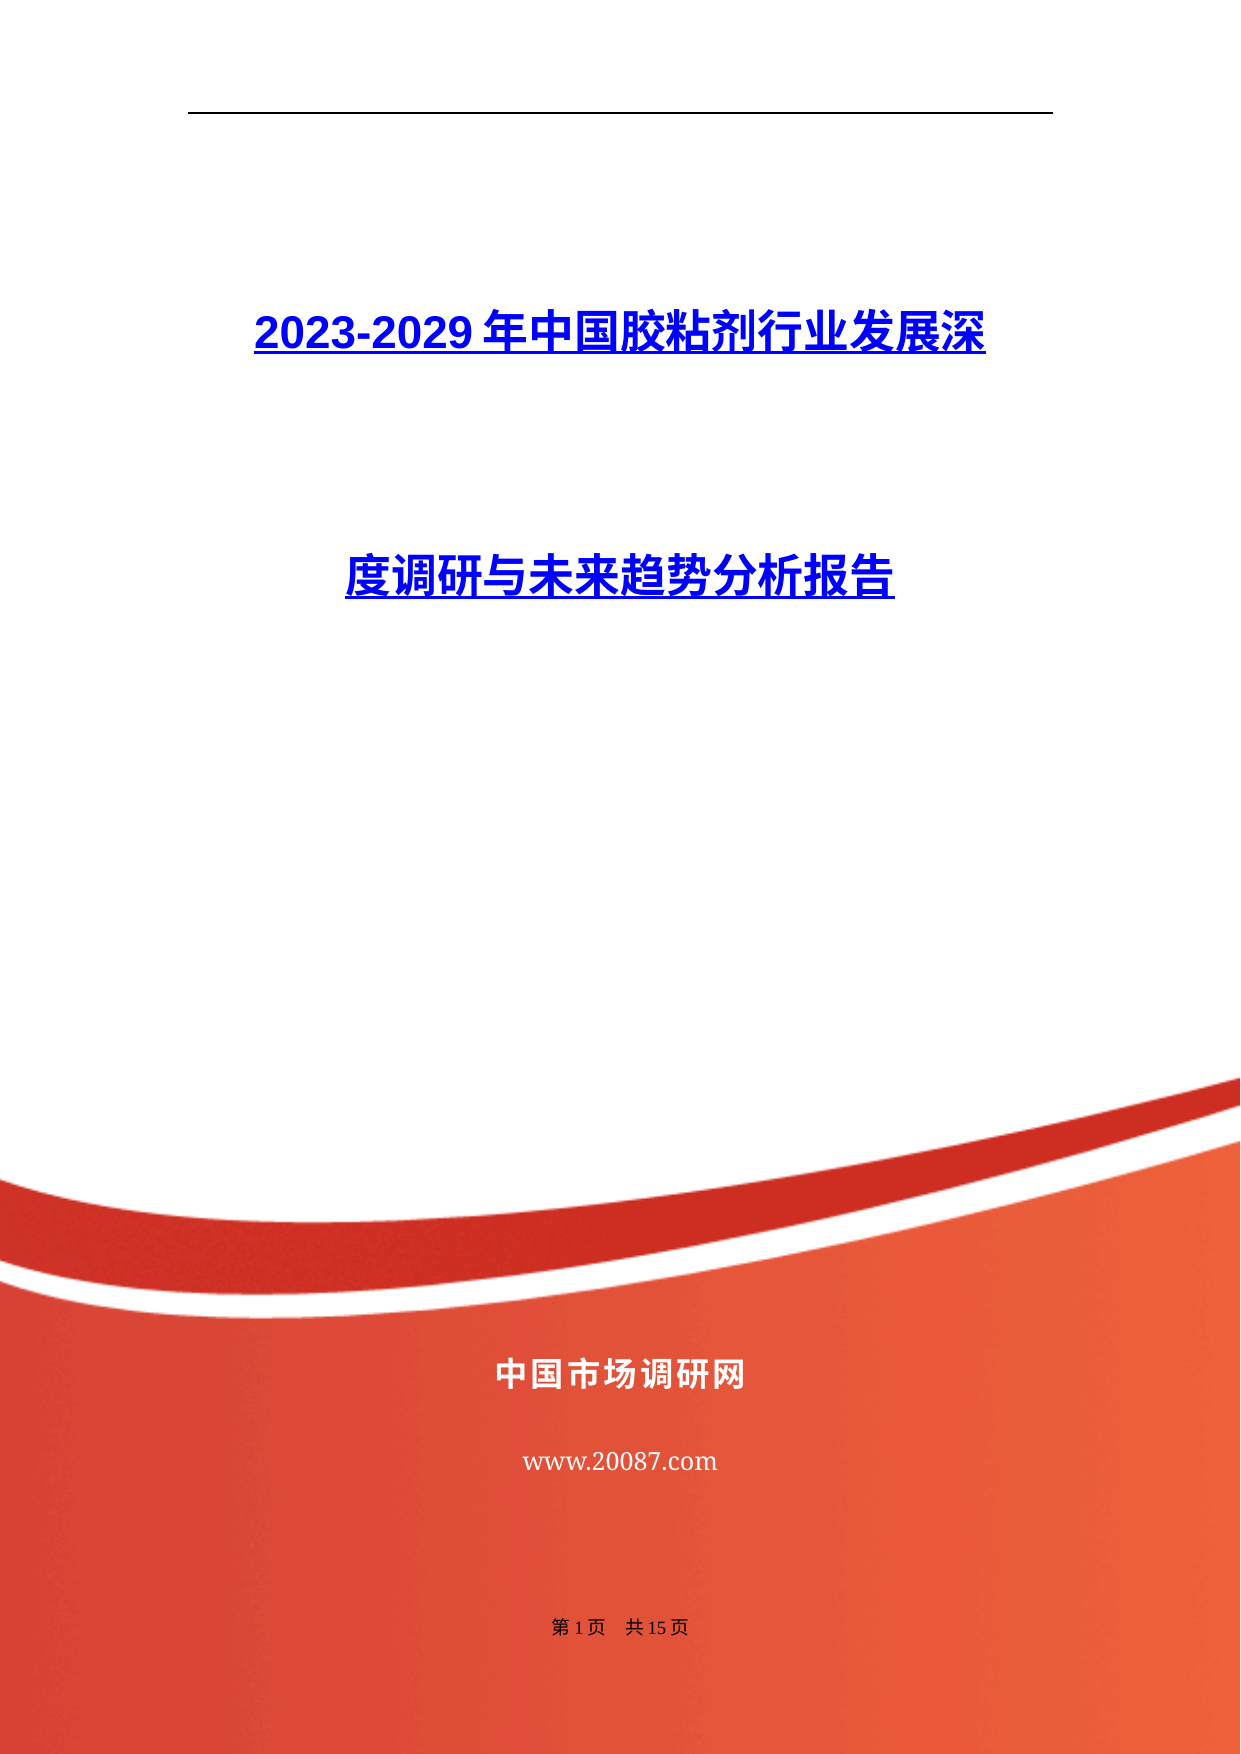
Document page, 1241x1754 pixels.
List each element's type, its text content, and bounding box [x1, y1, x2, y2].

picture [0, 1006, 1241, 1754]
subtitle 中国市场调研网 [187, 1339, 1053, 1404]
table_header 2023-2029年中国胶粘剂行业发展深度调研与未来趋势分析报告 [188, 207, 1053, 773]
text www.20087.com [187, 1428, 1053, 1493]
